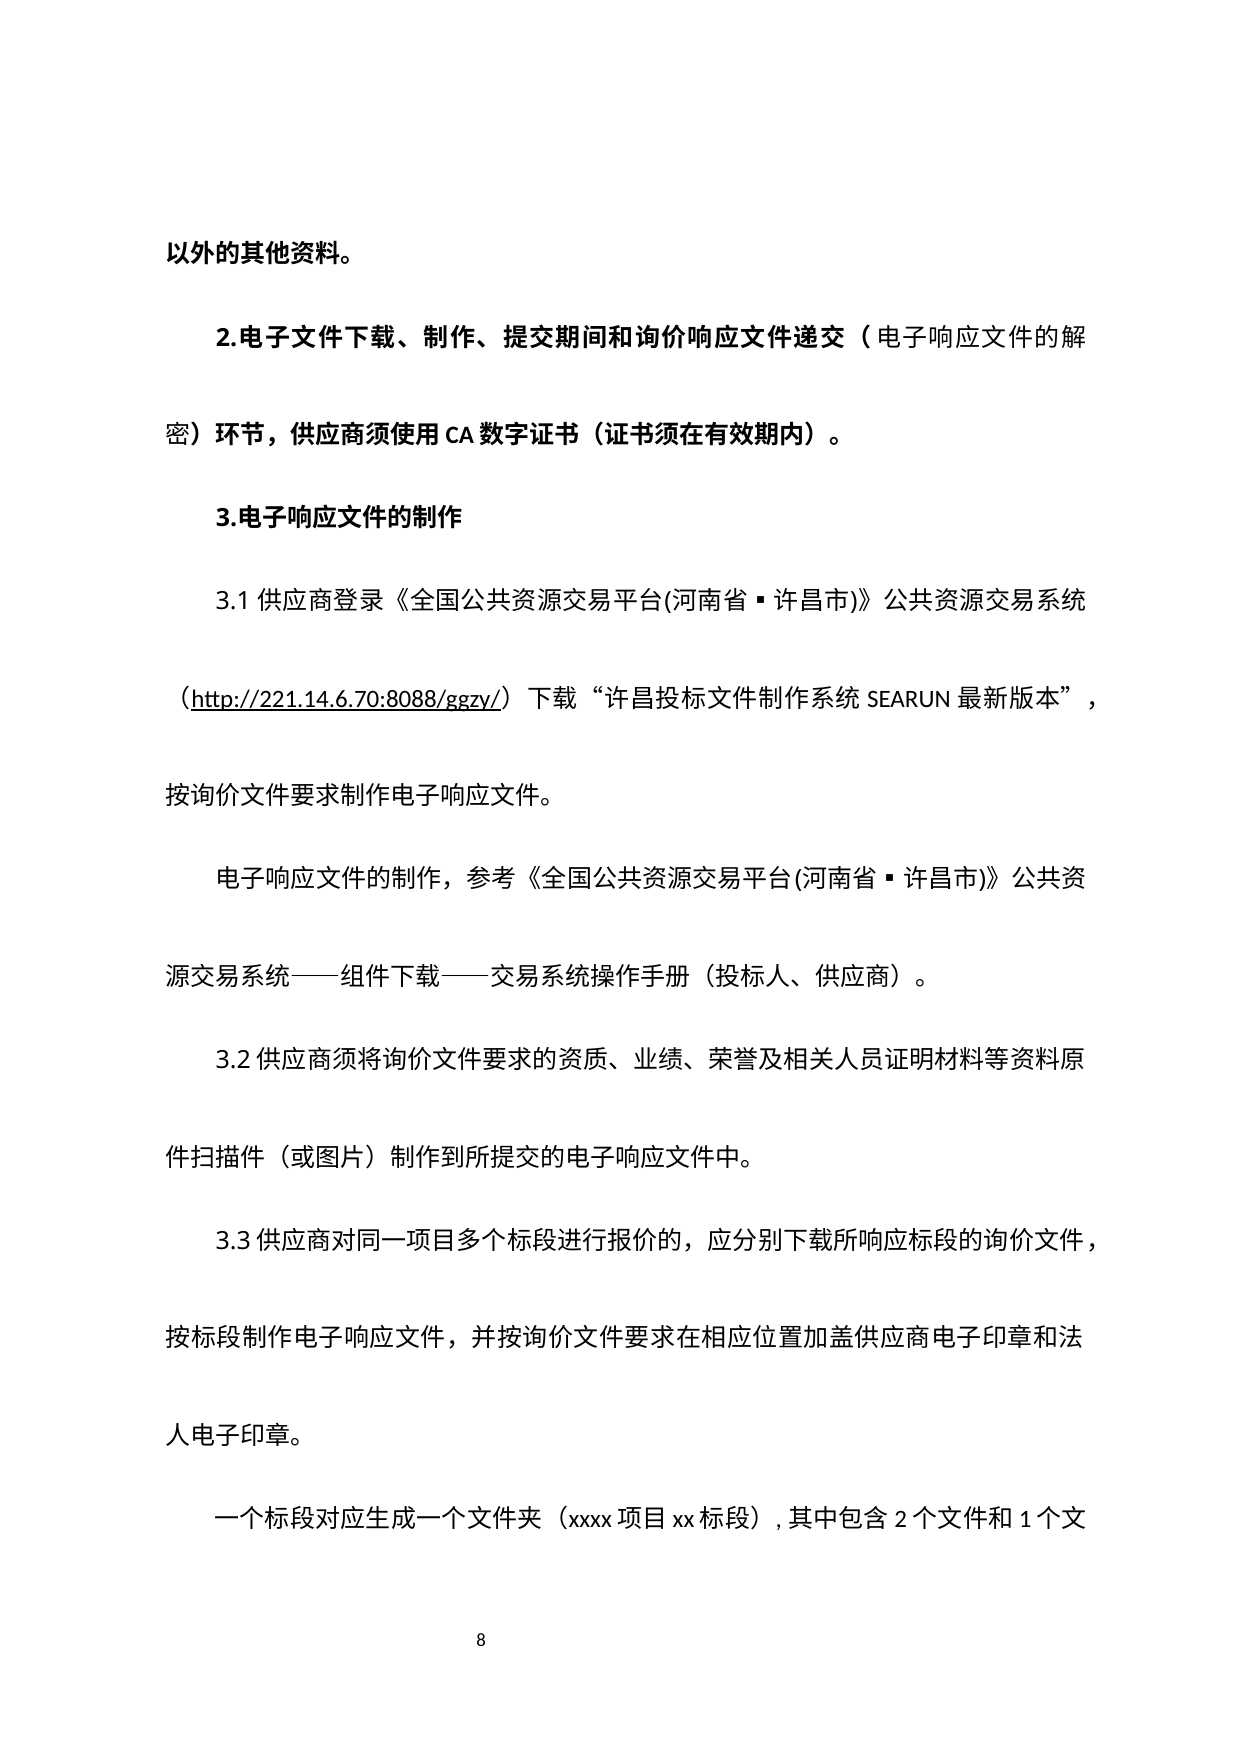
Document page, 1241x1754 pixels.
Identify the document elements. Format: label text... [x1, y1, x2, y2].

text 3.2 供应商须将询价文件要求的资质、业绩、荣誉及相关人员证明材料等资料原件扫描件（或图片）制作到所提交的电子响应文件中。 [165, 1025, 1087, 1188]
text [165, 219, 1087, 284]
text 电子响应文件的制作，参考《全国公共资源交易平台(河南省▪许昌市)》公共资源交易系统——组件下载——交易系统操作手册（投标人、供应商）。 [165, 844, 1087, 1007]
text 2.电子文件下载、制作、提交期间和询价响应文件递交（电子响应文件的解密）环节，供应商须使用CA数字证书（证书须在有效期内）。 [165, 303, 1087, 465]
text 3.1 供应商登录《全国公共资源交易平台(河南省▪许昌市)》公共资源交易系统（http://221.14.6.70:8088/ggzy/）下载“许昌投标文件制作系统SEARUN 最新版本”，按询价文件要求制作电子响应文件。 [165, 566, 1087, 826]
text 3.3供应商对同一项目多个标段进行报价的，应分别下载所响应标段的询价文件，按标段制作电子响应文件，并按询价文件要求在相应位置加盖供应商电子印章和法人电子印章。 [165, 1206, 1087, 1466]
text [176, 1484, 1087, 1549]
text 3.电子响应文件的制作 [165, 483, 1087, 548]
